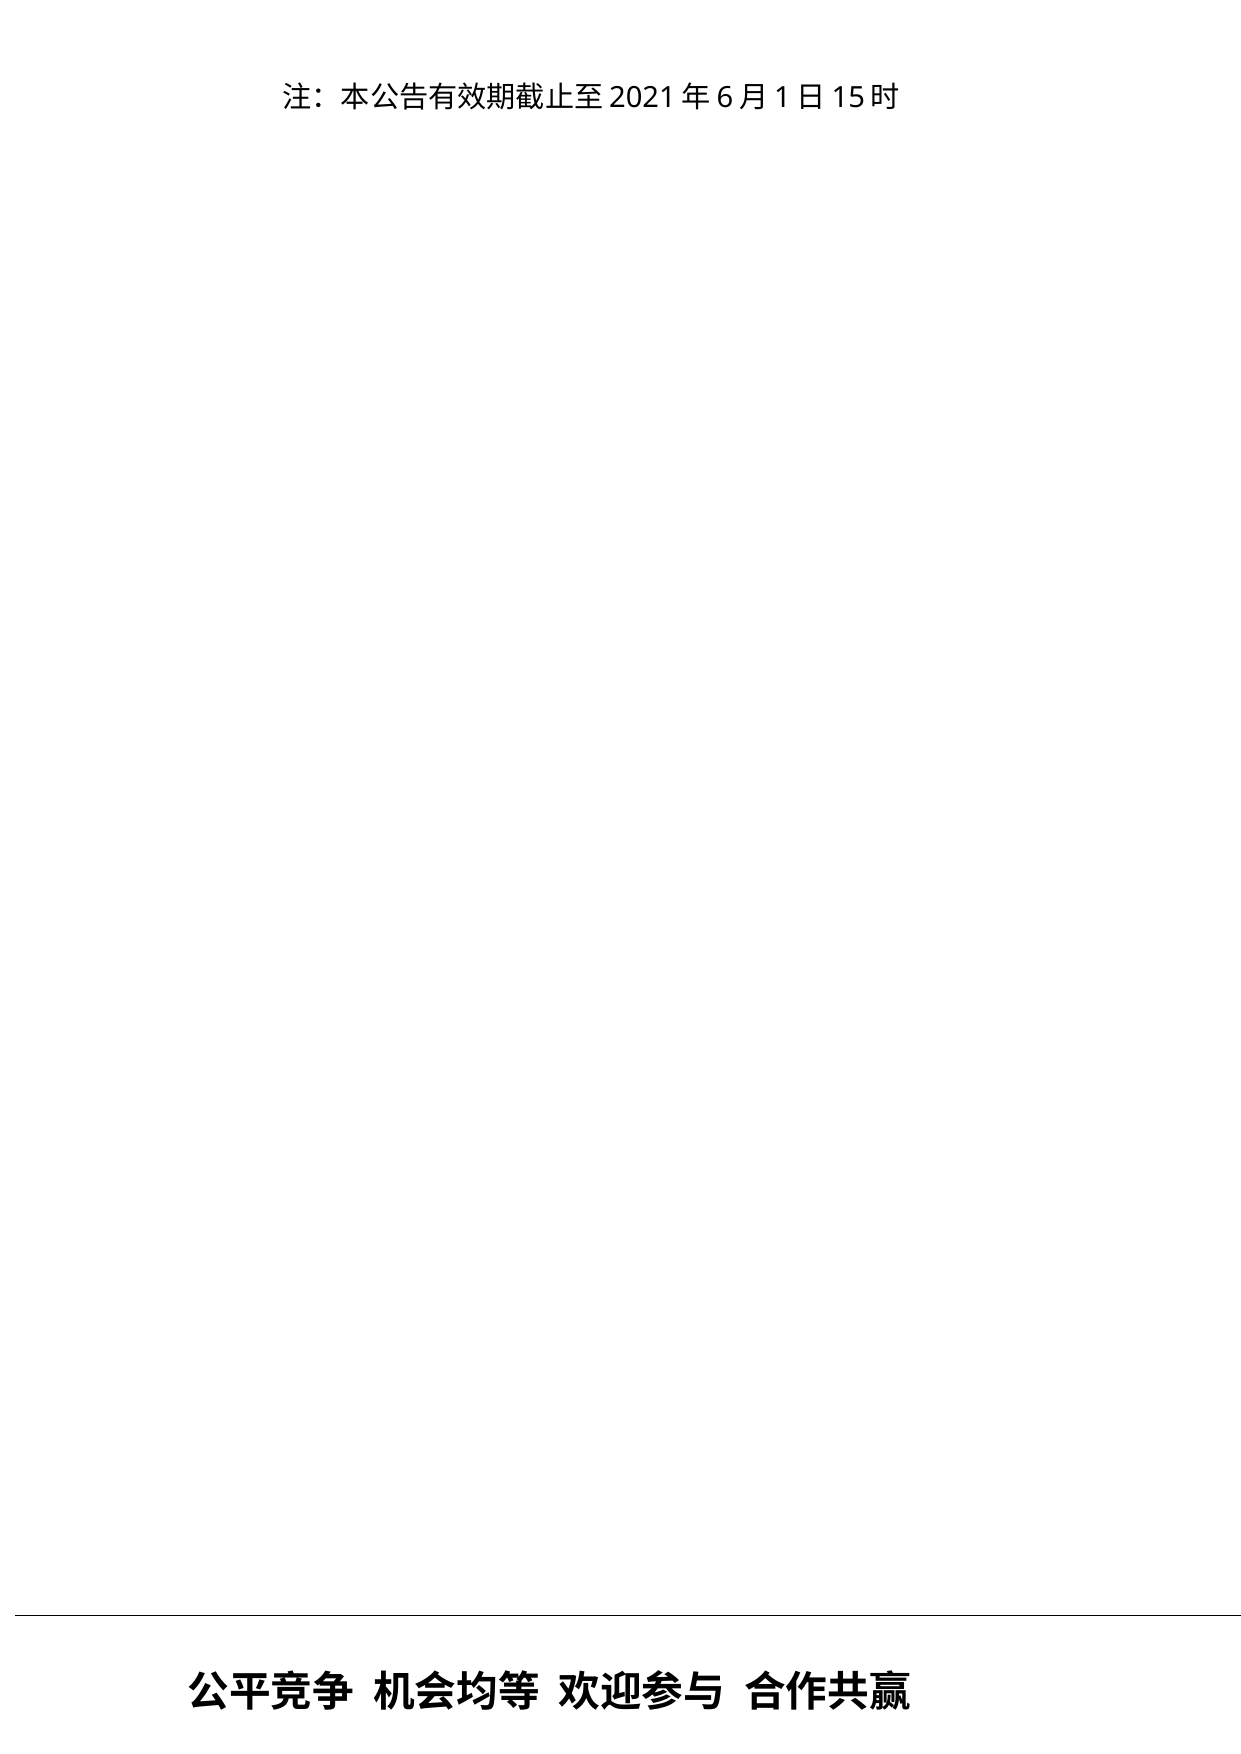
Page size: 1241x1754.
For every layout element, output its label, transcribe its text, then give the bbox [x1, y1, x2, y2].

text 注：本公告有效期截止至2021年6月1日15时 [187, 62, 995, 127]
